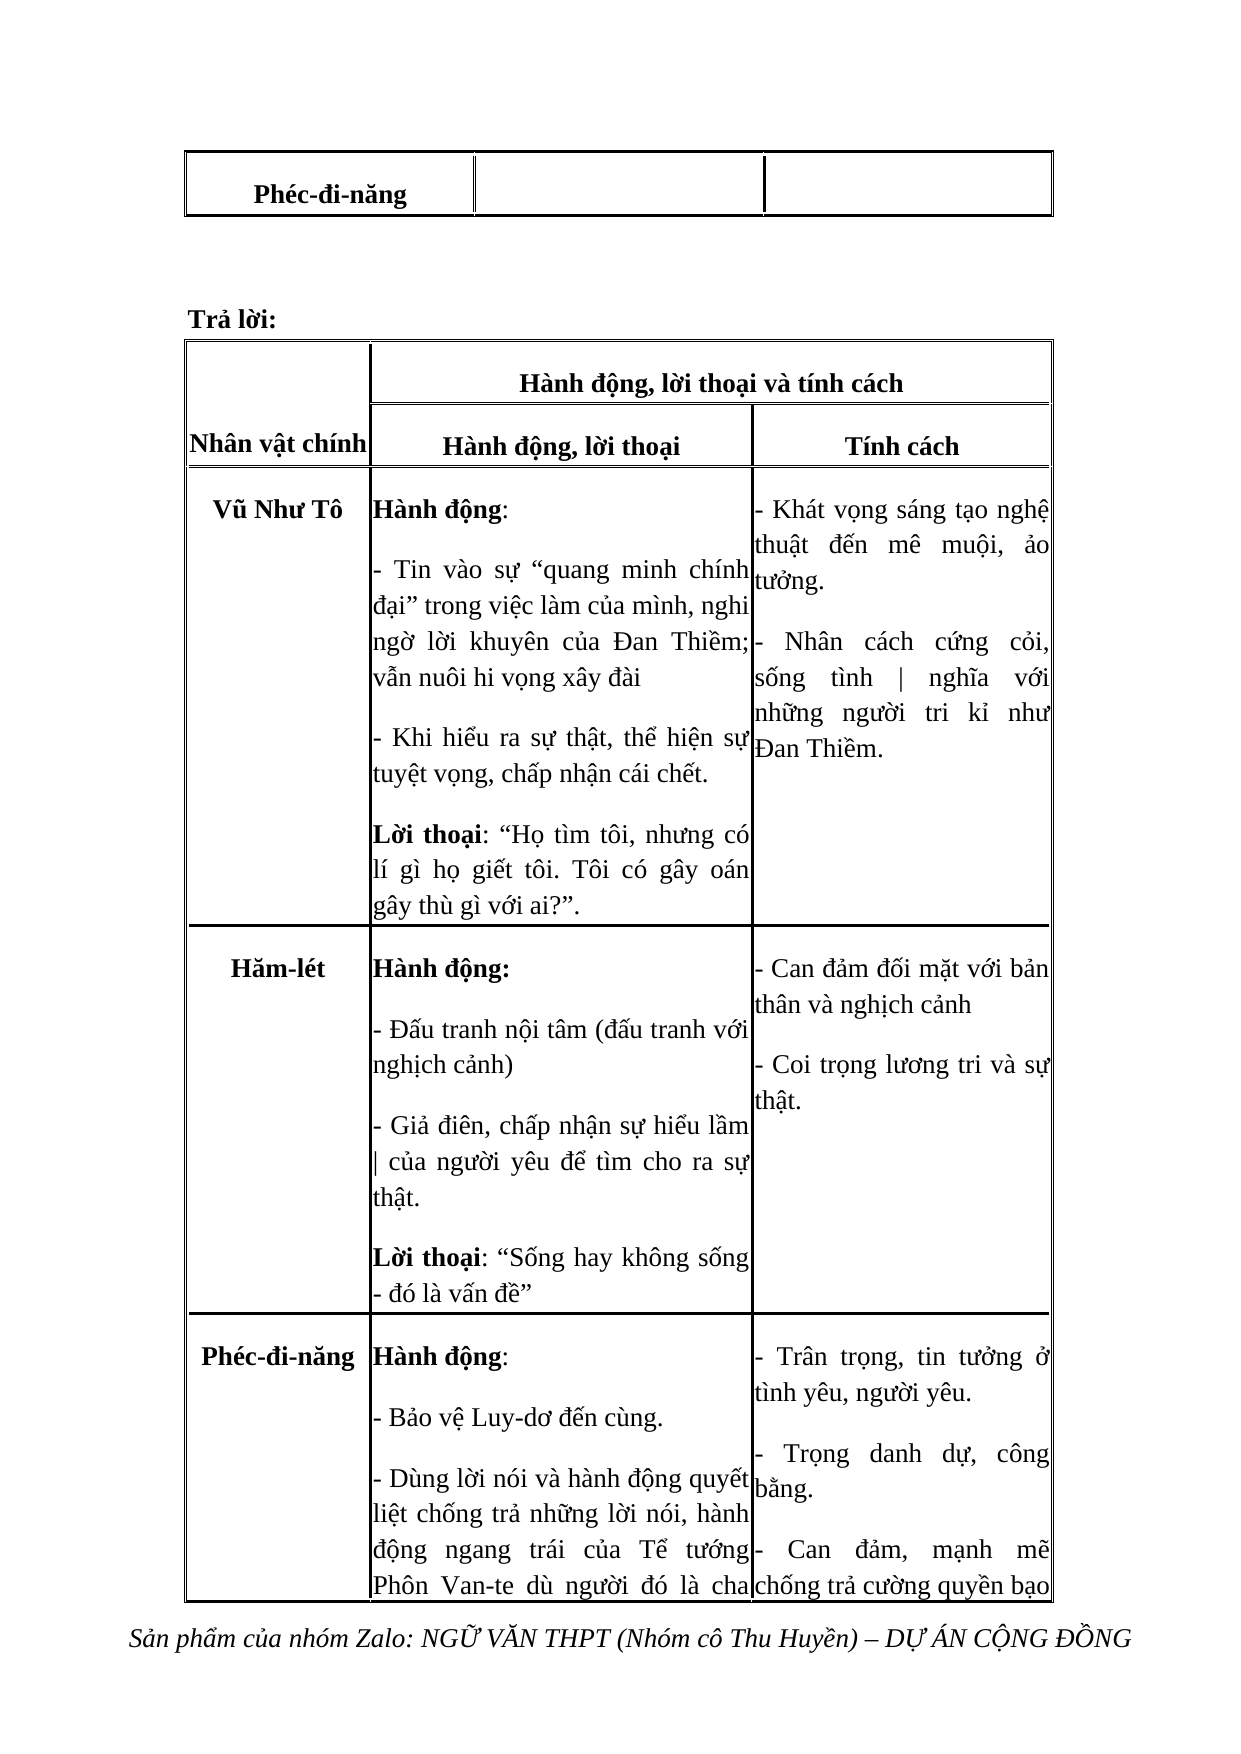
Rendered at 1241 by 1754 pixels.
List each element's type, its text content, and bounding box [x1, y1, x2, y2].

table_cell Tính cách [752, 402, 1052, 464]
table_header Nhân vật chính [187, 342, 370, 464]
table_cell - Khát vọng sáng tạo nghệ thuật đến mê muội, ảo tưởng. - Nhân cách cứng cỏi, sống tình | nghĩa với những người tri kỉ như Đan Thiềm. [754, 465, 1051, 924]
table_cell Phéc-đi-năng [187, 153, 475, 214]
table_cell [764, 153, 1051, 214]
text Trả lời: [187, 303, 1053, 334]
table_cell Hăm-lét [187, 924, 369, 1312]
table_cell Hành động: - Tin vào sự “quang minh chính đại” trong việc làm của mình, nghi ngờ lời khuyên của Đan Thiềm; vẫn nuôi hi vọng xây đài - Khi hiểu ra sự thật, thể hiện sự tuyệt vọng, chấp nhận cái chết. Lời thoại: “Họ tìm tôi, nhưng có lí gì họ giết tôi. Tôi có gây oán gây thù gì với ai?”. [372, 468, 751, 924]
table_cell Phéc-đi-năng [187, 1312, 370, 1600]
table_cell Vũ Như Tô [187, 465, 369, 924]
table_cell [370, 1315, 752, 1600]
table_cell Hành động, lời thoại [372, 405, 751, 464]
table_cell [752, 1312, 1051, 1600]
table_cell Hành động: - Đấu tranh nội tâm (đấu tranh với nghịch cảnh) - Giả điên, chấp nhận sự hiểu lầm | của người yêu để tìm cho ra sự thật. Lời thoại: “Sống hay không sống - đó là vấn đề” [372, 927, 751, 1312]
table_cell [475, 152, 764, 214]
table_cell - Can đảm đối mặt với bản thân và nghịch cảnh - Coi trọng lương tri và sự thật. [754, 924, 1051, 1312]
table_header Hành động, lời thoại và tính cách [370, 342, 1051, 402]
